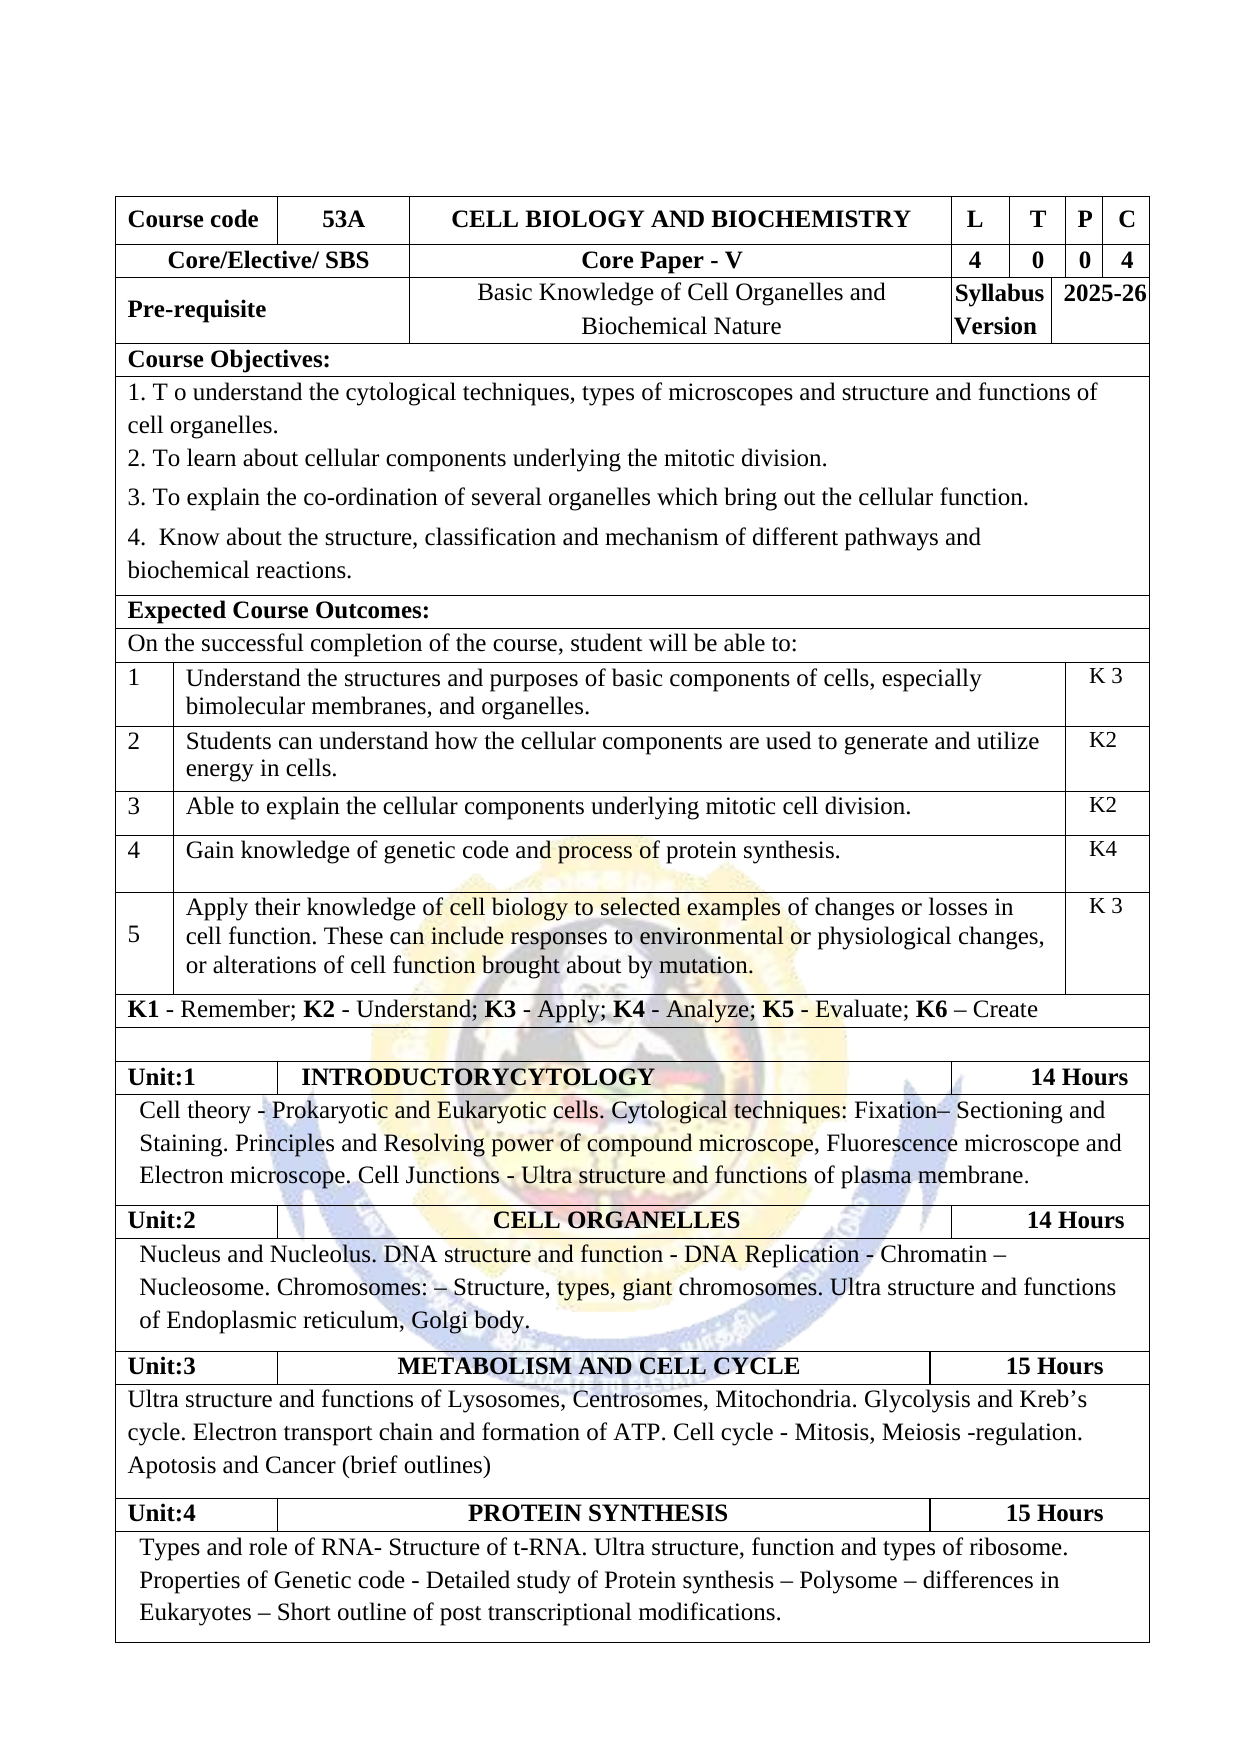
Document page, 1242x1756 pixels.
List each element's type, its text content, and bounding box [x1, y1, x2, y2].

table_cell METABOLISM AND CELL CYCLE [278, 1352, 929, 1384]
table_cell CELL ORGANELLES [278, 1206, 951, 1238]
table_header CELL BIOLOGY AND BIOCHEMISTRY [410, 197, 951, 244]
table_header P [1066, 197, 1102, 244]
table_cell 14 Hours [952, 1062, 1149, 1094]
table_cell Cell theory - Prokaryotic and Eukaryotic cells. Cytological techniques: Fixation– Sectioning and Staining. Principles and Resolving power of compound microscope, Fluorescence microscope and Electron microscope. Cell Junctions - Ultra structure and functions of plasma membrane. [116, 1095, 1149, 1205]
table_cell 4 [116, 836, 173, 892]
table_header T [1010, 197, 1065, 244]
table_cell Types and role of RNA- Structure of t-RNA. Ultra structure, function and types of ribosome. Properties of Genetic code - Detailed study of Protein synthesis – Polysome – differences in Eukaryotes – Short outline of post transcriptional modifications. [116, 1532, 1149, 1642]
table_cell K2 [1066, 727, 1149, 791]
table_cell 4 [1103, 245, 1149, 277]
table_cell [116, 1028, 1149, 1061]
table_cell 5 [116, 893, 173, 994]
table_cell PROTEIN SYNTHESIS [278, 1499, 929, 1531]
table_cell Unit:1 [116, 1062, 277, 1094]
table_cell Understand the structures and purposes of basic components of cells, especially bimolecular membranes, and organelles. [174, 663, 1065, 726]
table_cell K4 [1066, 836, 1149, 892]
table_cell Core Paper - V [410, 245, 951, 277]
table_cell 4 [952, 245, 1009, 277]
table_cell Syllabus Version [952, 278, 1051, 343]
table_header C [1103, 197, 1149, 244]
table_cell K1 - Remember; K2 - Understand; K3 - Apply; K4 - Analyze; K5 - Evaluate; K6 – Create [116, 995, 1149, 1027]
table_cell 15 Hours [931, 1352, 1149, 1384]
table_cell INTRODUCTORYCYTOLOGY [278, 1062, 951, 1094]
table_cell 1 [116, 663, 173, 726]
table_cell Apply their knowledge of cell biology to selected examples of changes or losses in cell function. These can include responses to environmental or physiological changes, or alterations of cell function brought about by mutation. [174, 893, 1065, 994]
table_cell 15 Hours [931, 1499, 1149, 1531]
table_cell Unit:4 [116, 1499, 277, 1531]
table_cell Basic Knowledge of Cell Organelles and Biochemical Nature V [410, 278, 951, 343]
table_header L [952, 197, 1009, 244]
table_cell Core/Elective/ SBS [116, 245, 409, 277]
table_cell K 3 [1066, 663, 1149, 726]
table_cell K2 [1066, 792, 1149, 834]
table_cell Nucleus and Nucleolus. DNA structure and function - DNA Replication - Chromatin – Nucleosome. Chromosomes: – Structure, types, giant chromosomes. Ultra structure and functions of Endoplasmic reticulum, Golgi body. [116, 1239, 1149, 1351]
table_cell Unit:2 [116, 1206, 277, 1238]
table_cell 0 [1010, 245, 1065, 277]
table_cell T o understand the cytological techniques, types of microscopes and structure and functions of cell organelles. To learn about cellular components underlying the mitotic division. To explain the co-ordination of several organelles which bring out the cellular function. Know about the structure, classification and mechanism of different pathways and biochemical reactions. [116, 377, 1149, 595]
table_cell Unit:3 [116, 1352, 277, 1384]
table_cell 14 Hours [952, 1206, 1149, 1238]
table_cell Able to explain the cellular components underlying mitotic cell division. [174, 792, 1065, 834]
table_cell 0 [1066, 245, 1102, 277]
table_cell Ultra structure and functions of Lysosomes, Centrosomes, Mitochondria. Glycolysis and Kreb’s cycle. Electron transport chain and formation of ATP. Cell cycle - Mitosis, Meiosis -regulation. Apotosis and Cancer (brief outlines) [116, 1385, 1149, 1497]
table_cell 2025-26 [1052, 278, 1149, 343]
table_cell Gain knowledge of genetic code and process of protein synthesis. [174, 836, 1065, 892]
table_cell 3 [116, 792, 173, 834]
table_cell Pre-requisite [116, 278, 409, 343]
table_cell 2 [116, 727, 173, 791]
table_cell Students can understand how the cellular components are used to generate and utilize energy in cells. [174, 727, 1065, 791]
table_cell Expected Course Outcomes: [116, 596, 1149, 628]
table_header Course code [116, 197, 277, 244]
table_cell On the successful completion of the course, student will be able to: [116, 629, 1149, 662]
table_cell Course Objectives: [116, 344, 1149, 376]
table_header 53A [278, 197, 409, 244]
table_cell K 3 [1066, 893, 1149, 994]
